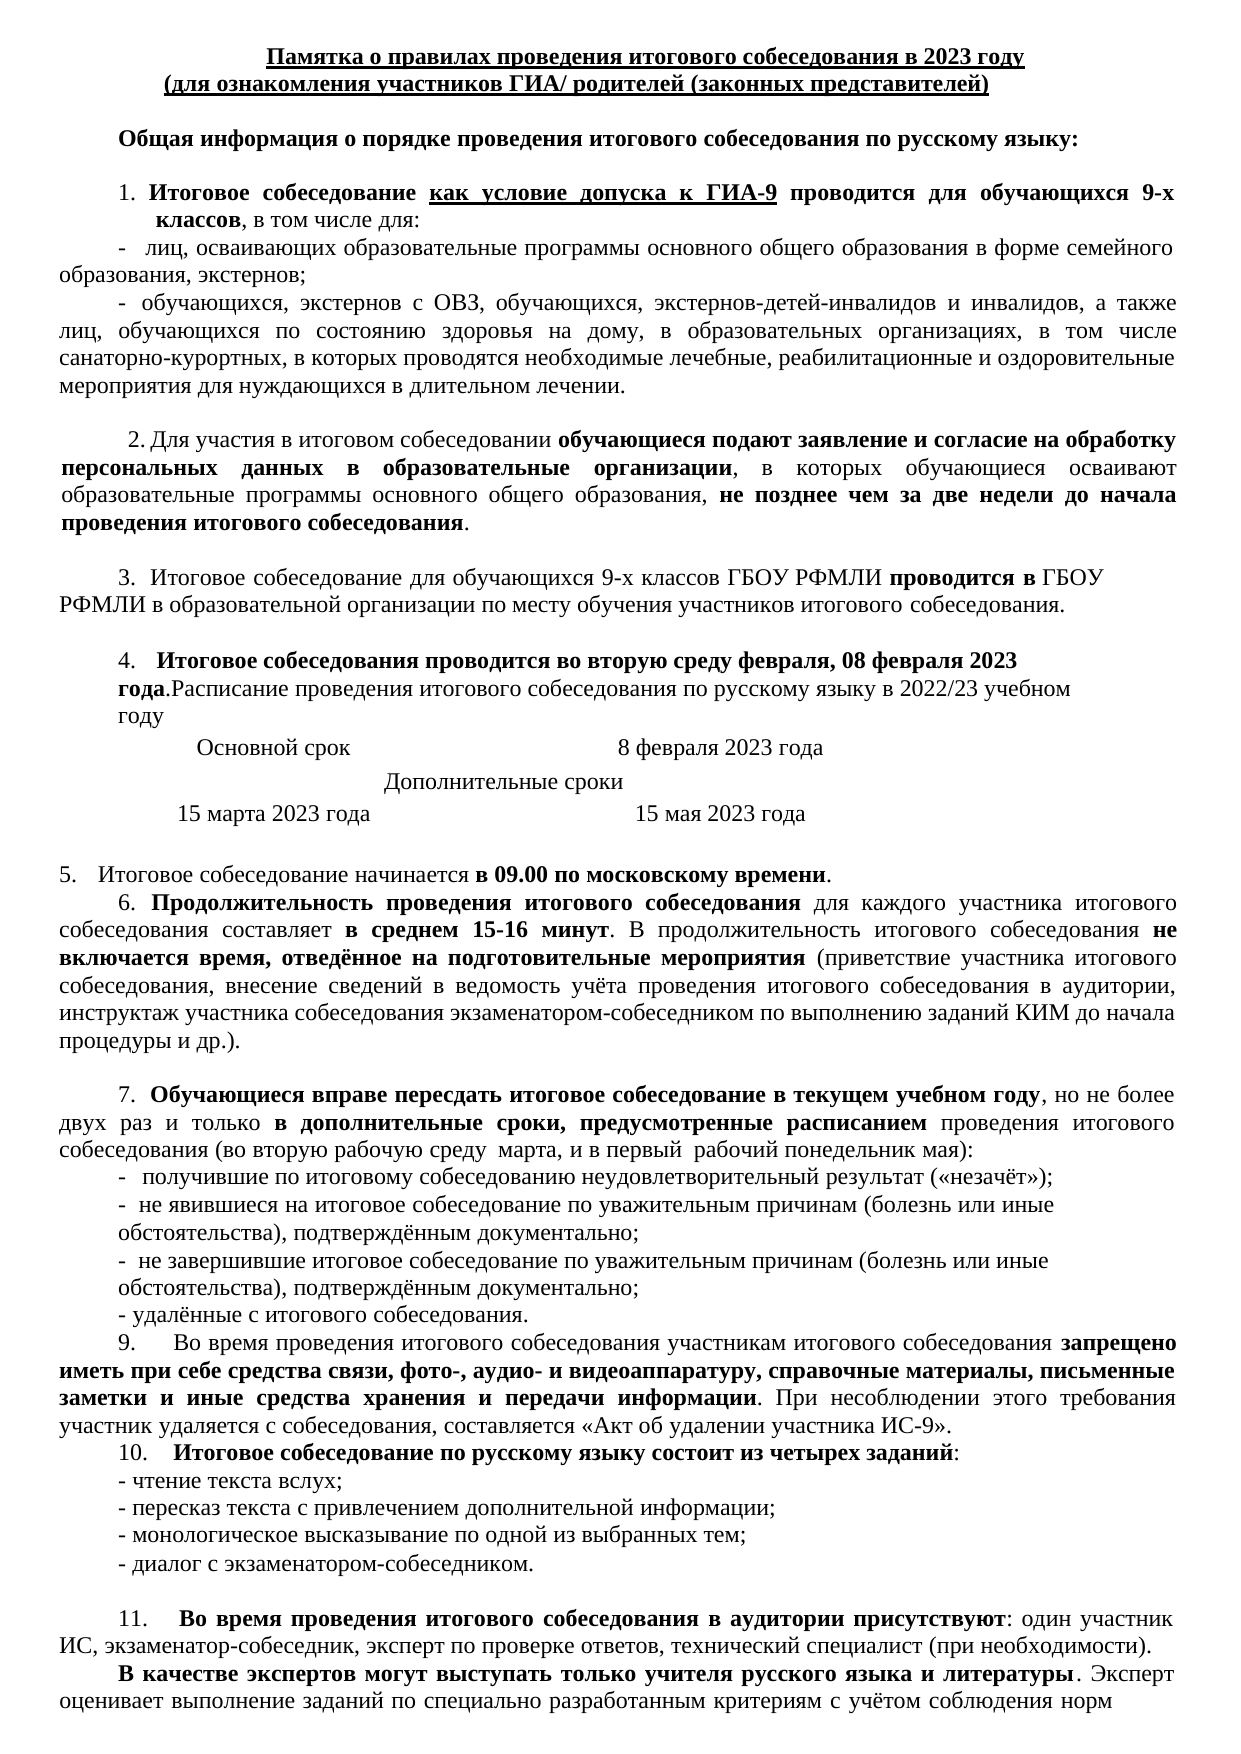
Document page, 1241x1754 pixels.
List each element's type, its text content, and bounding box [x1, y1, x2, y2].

subtitle Итоговое собеседование по русскому языку состоит из четырех заданий: [118, 1439, 1188, 1466]
list Итоговое собеседования проводится во вторую среду февраля, 08 февраля 2023 года.Расписание проведения итогового собеседования по русскому языку в 2022/23 учебном году [118, 646, 1122, 729]
list пересказ текста с привлечением дополнительной информации; [118, 1494, 1188, 1521]
text В качестве экспертов могут выступать только учителя русского языка и литературы. Эксперт оценивает выполнение заданий по специально разработанным критериям с учётом соблюдения норм [59, 1659, 1174, 1714]
table_cell 15 марта 2023 года [156, 798, 494, 828]
list получившие по итоговому собеседованию неудовлетворительный результат («незачёт»); [118, 1163, 1188, 1190]
table_cell Дополнительные сроки [156, 765, 844, 798]
list удалённые с итогового собеседования. [118, 1301, 1188, 1328]
list Обучающиеся вправе пересдать итоговое собеседование в текущем учебном году, но не более двух раз и только в дополнительные сроки, предусмотренные расписанием проведения итогового собеседования (во вторую рабочую среду марта, и в первый рабочий понедельник мая): [59, 1080, 1174, 1163]
list Для участия в итоговом собеседовании обучающиеся подают заявление и согласие на обработку персональных данных в образовательные организации, в которых обучающиеся осваивают образовательные программы основного общего образования, не позднее чем за две недели до начала проведения итогового собеседования. [61, 425, 1177, 536]
list лиц, осваивающих образовательные программы основного общего образования в форме семейного образования, экстернов; [59, 233, 1174, 288]
subtitle Итоговое собеседование как условие допуска к ГИА-9 проводится для обучающихся 9-х классов, в том числе для: [118, 179, 1174, 233]
table_header Основной срок [156, 735, 494, 764]
list монологическое высказывание по одной из выбранных тем; [118, 1521, 1188, 1548]
list обучающихся, экстернов с ОВЗ, обучающихся, экстернов-детей-инвалидов и инвалидов, а также лиц, обучающихся по состоянию здоровья на дому, в образовательных организациях, в том числе санаторно-курортных, в которых проводятся необходимые лечебные, реабилитационные и оздоровительные мероприятия для нуждающихся в длительном лечении. [59, 288, 1177, 398]
list не явившиеся на итоговое собеседование по уважительным причинам (болезнь или иные обстоятельства), подтверждённым документально; [118, 1190, 1056, 1245]
list не завершившие итоговое собеседование по уважительным причинам (болезнь или иные обстоятельства), подтверждённым документально; [118, 1246, 1050, 1301]
list Во время проведения итогового собеседования в аудитории присутствуют: один участник ИС, экзаменатор-собеседник, эксперт по проверке ответов, технический специалист (при необходимости). [59, 1604, 1174, 1659]
list чтение текста вслух; [118, 1466, 1188, 1493]
table_cell 15 мая 2023 года [494, 798, 844, 828]
text Общая информация о порядке проведения итогового собеседования по русскому языку: [118, 124, 1188, 152]
list диалог с экзаменатором-собеседником. [118, 1549, 1188, 1576]
list Итоговое собеседование для обучающихся 9-х классов ГБОУ РФМЛИ проводится в ГБОУ РФМЛИ в образовательной организации по месту обучения участников итогового собеседования. [59, 563, 1136, 618]
table_header 8 февраля 2023 года [494, 735, 844, 764]
list Во время проведения итогового собеседования участникам итогового собеседования запрещено иметь при себе средства связи, фото-, аудио- и видеоаппаратуру, справочные материалы, письменные заметки и иные средства хранения и передачи информации. При несоблюдении этого требования участник удаляется с собеседования, составляется «Акт об удалении участника ИС-9». [59, 1328, 1177, 1439]
list Итоговое собеседование начинается в 09.00 по московскому времени. [59, 861, 1188, 888]
subtitle Памятка о правилах проведения итогового собеседования в 2023 году (для ознакомления участников ГИА/ родителей (законных представителей) [164, 43, 1027, 97]
list Продолжительность проведения итогового собеседования для каждого участника итогового собеседования составляет в среднем 15-16 минут. В продолжительность итогового собеседования не включается время, отведённое на подготовительные мероприятия (приветствие участника итогового собеседования, внесение сведений в ведомость учёта проведения итогового собеседования в аудитории, инструктаж участника собеседования экзаменатором-собеседником по выполнению заданий КИМ до начала процедуры и др.). [59, 888, 1177, 1053]
